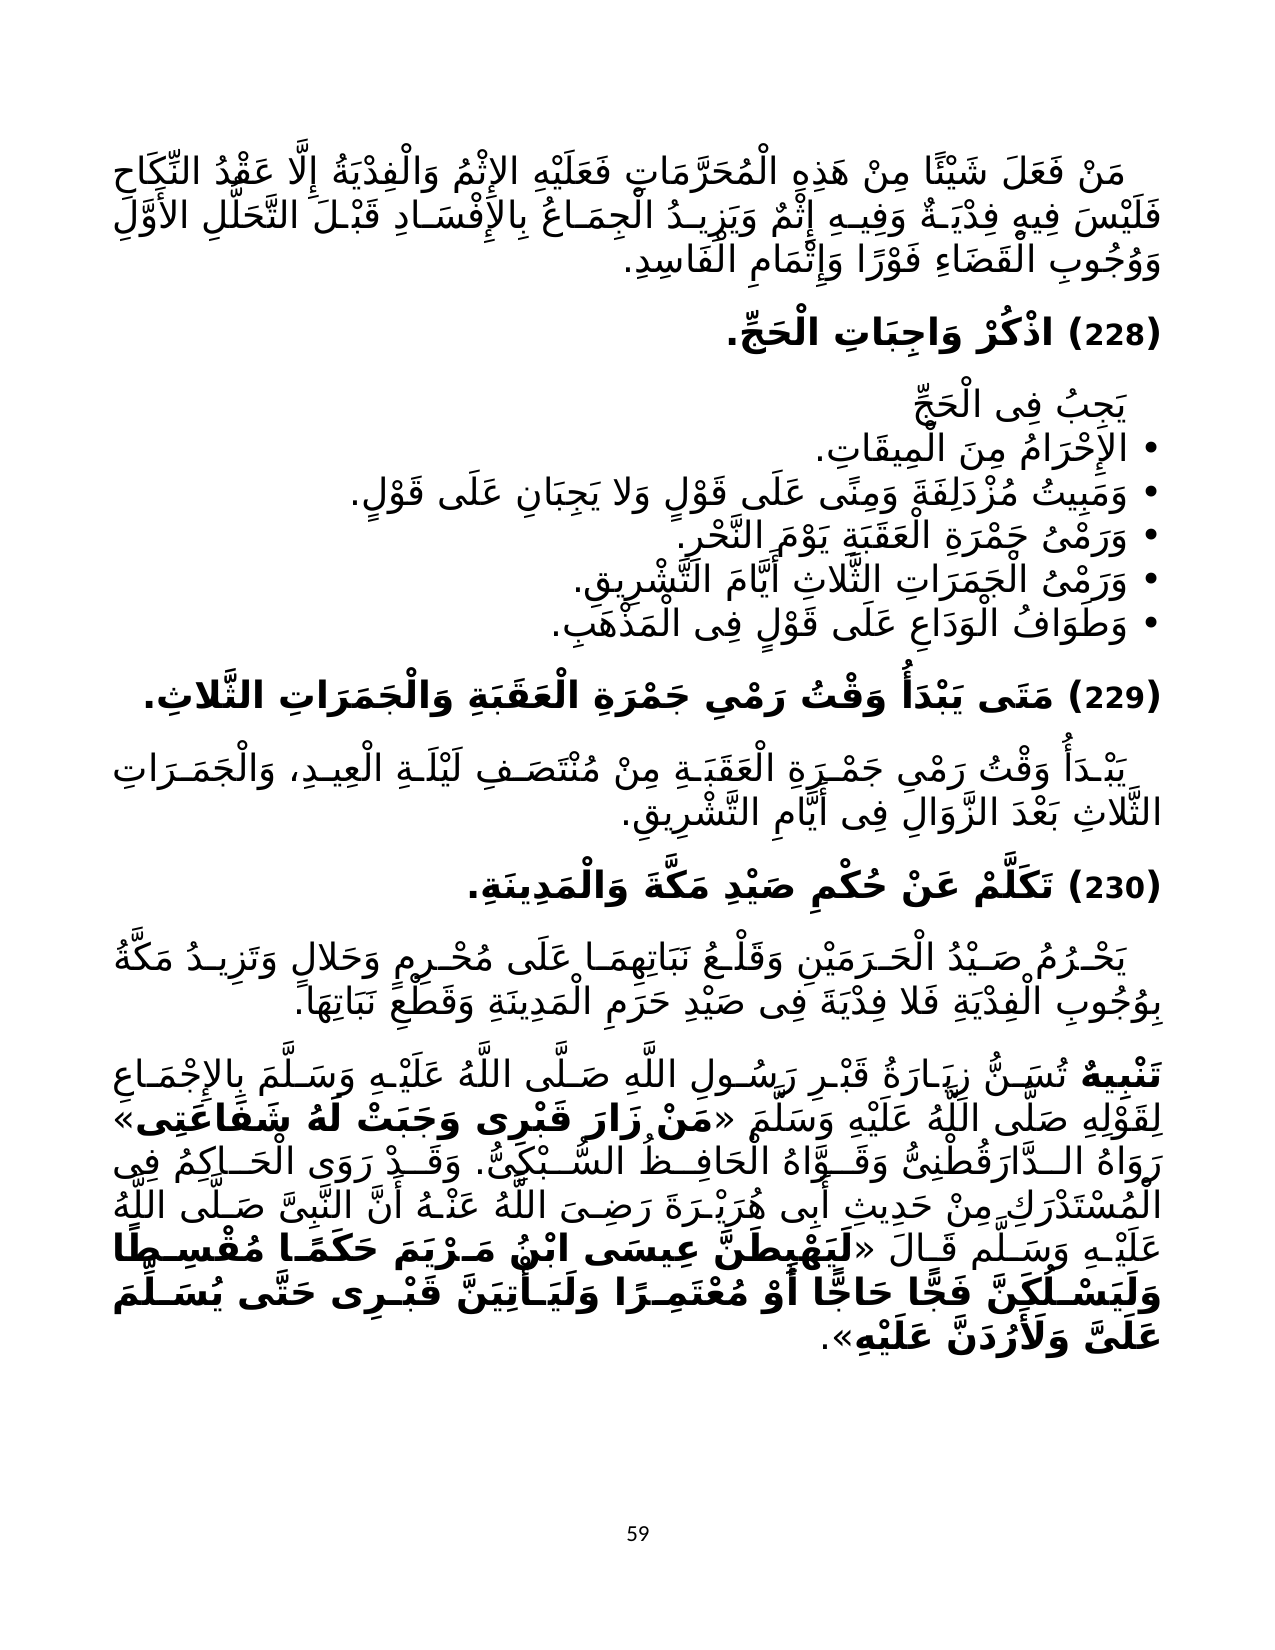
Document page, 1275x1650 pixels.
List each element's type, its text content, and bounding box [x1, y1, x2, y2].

text (229) مَتَى يَبْدَأُ وَقْتُ رَمْىِ جَمْرَةِ الْعَقَبَةِ وَالْجَمَرَاتِ الثَّلاثِ. [112, 674, 1162, 718]
text (230) تَكَلَّمْ عَنْ حُكْمِ صَيْدِ مَكَّةَ وَالْمَدِينَةِ. [112, 863, 1162, 907]
text يَحْرُمُ صَيْدُ الْحَرَمَيْنِ وَقَلْعُ نَبَاتِهِمَا عَلَى مُحْرِمٍ وَحَلالٍ وَتَزِيدُ مَكَّةُ بِوُجُوبِ الْفِدْيَةِ فَلا فِدْيَةَ فِى صَيْدِ حَرَمِ الْمَدِينَةِ وَقَطْعِ نَبَاتِهَا. [112, 936, 1162, 1023]
text (228) اذْكُرْ وَاجِبَاتِ الْحَجِّ. [112, 310, 1162, 354]
text تَنْبِيهٌ تُسَنُّ زِيَارَةُ قَبْرِ رَسُولِ اللَّهِ صَلَّى اللَّهُ عَلَيْهِ وَسَلَّمَ بِالإِجْمَاعِ لِقَوْلِهِ صَلَّى اللَّهُ عَلَيْهِ وَسَلَّمَ «مَنْ زَارَ قَبْرِى وَجَبَتْ لَهُ شَفَاعَتِى» رَوَاهُ الدَّارَقُطْنِىُّ وَقَوَّاهُ الْحَافِظُ السُّبْكِىُّ. وَقَدْ رَوَى الْحَاكِمُ فِى الْمُسْتَدْرَكِ مِنْ حَدِيثِ أَبِى هُرَيْرَةَ رَضِىَ اللَّهُ عَنْهُ أَنَّ النَّبِىَّ صَلَّى اللَّهُ عَلَيْهِ وَسَلَّم قَالَ «لَيَهْبِطَنَّ عِيسَى ابْنُ مَرْيَمَ حَكَمًا مُقْسِطًا وَلَيَسْلُكَنَّ فَجًّا حَاجًّا أَوْ مُعْتَمِرًا وَلَيَأْتِيَنَّ قَبْرِى حَتَّى يُسَلِّمَ عَلَىَّ وَلَأَرُدَنَّ عَلَيْهِ». [112, 1052, 1162, 1358]
text يَبْدَأُ وَقْتُ رَمْىِ جَمْرَةِ الْعَقَبَةِ مِنْ مُنْتَصَفِ لَيْلَةِ الْعِيدِ، وَالْجَمَرَاتِ الثَّلاثِ بَعْدَ الزَّوَالِ فِى أَيَّامِ التَّشْرِيقِ. [112, 747, 1162, 834]
text مَنْ فَعَلَ شَيْئًا مِنْ هَذِهِ الْمُحَرَّمَاتِ فَعَلَيْهِ الإِثْمُ وَالْفِدْيَةُ إِلَّا عَقْدُ النِّكَاحِ فَلَيْسَ فِيهِ فِدْيَةٌ وَفِيهِ إِثْمٌ وَيَزِيدُ الْجِمَاعُ بِالإِفْسَادِ قَبْلَ التَّحَلُّلِ الأَوَّلِ وَوُجُوبِ الْقَضَاءِ فَوْرًا وَإِتْمَامِ الْفَاسِدِ. [112, 150, 1162, 281]
text يَجِبُ فِى الْحَجِّ • الإِحْرَامُ مِنَ الْمِيقَاتِ. • وَمَبِيتُ مُزْدَلِفَةَ وَمِنًى عَلَى قَوْلٍ وَلا يَجِبَانِ عَلَى قَوْلٍ. • وَرَمْىُ جَمْرَةِ الْعَقَبَةِ يَوْمَ النَّحْرِ. • وَرَمْىُ الْجَمَرَاتِ الثَّلاثِ أَيَّامَ التَّشْرِيقِ. • وَطَوَافُ الْوَدَاعِ عَلَى قَوْلٍ فِى الْمَذْهَبِ. [112, 383, 1162, 645]
